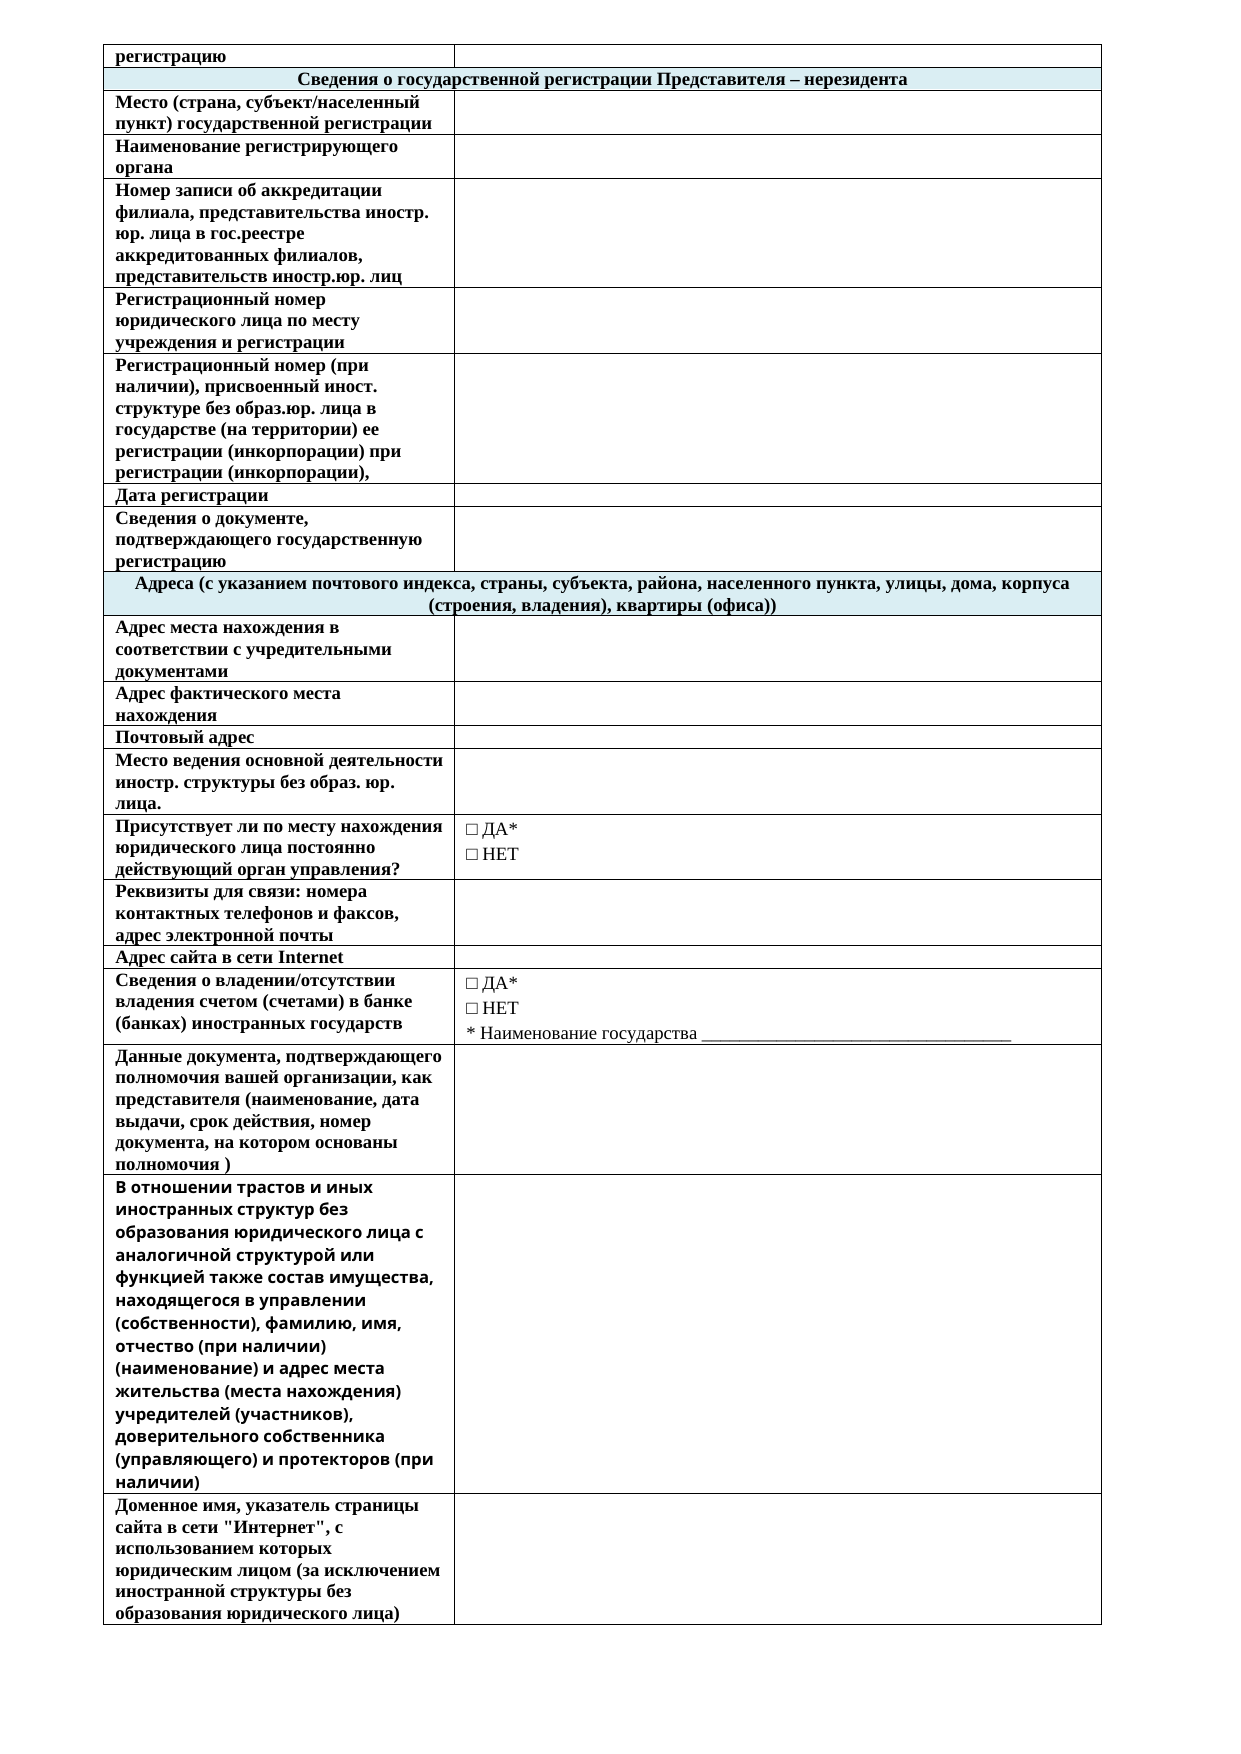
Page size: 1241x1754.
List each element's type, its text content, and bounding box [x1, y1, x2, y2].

table_cell Место ведения основной деятельности иностр. структуры без образ. юр. лица. [104, 749, 454, 814]
table_cell Реквизиты для связи: номера контактных телефонов и факсов, адрес электронной почты [104, 880, 454, 945]
table_cell [455, 1494, 1101, 1623]
table_cell Наименование регистрирующего органа [104, 135, 454, 178]
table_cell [104, 91, 454, 134]
table_cell Сведения о документе, подтверждающего государственную регистрацию [104, 507, 454, 571]
table_cell Адреса (с указанием почтового индекса, страны, субъекта, района, населенного пункта, улицы, дома, корпуса (строения, владения), квартиры (офиса)) [104, 572, 1101, 615]
table_cell Адрес сайта в сети Internet [104, 946, 454, 968]
table_cell [455, 880, 1101, 945]
table_cell [455, 135, 1101, 178]
table_cell Почтовый адрес [104, 726, 454, 748]
table_cell Регистрационный номер юридического лица по месту учреждения и регистрации [104, 288, 454, 352]
table_cell [455, 507, 1101, 571]
table_cell [455, 616, 1101, 681]
table_cell [455, 749, 1101, 814]
table_cell [455, 682, 1101, 725]
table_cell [104, 1494, 454, 1623]
table_cell Сведения о владении/отсутствии владения счетом (счетами) в банке (банках) иностранных государств [104, 969, 454, 1044]
table_cell Сведения о государственной регистрации Представителя – нерезидента [104, 68, 1101, 89]
table_cell [455, 91, 1101, 134]
table_cell [455, 484, 1101, 506]
table_cell [455, 45, 1101, 67]
table_cell Адрес фактического места нахождения [104, 682, 454, 725]
table_cell Присутствует ли по месту нахождения юридического лица постоянно действующий орган управления? [104, 815, 454, 879]
table_cell Дата регистрации [104, 484, 454, 506]
table_cell [455, 288, 1101, 352]
table_cell Номер записи об аккредитации филиала, представительства иностр. юр. лица в гос.реестре аккредитованных филиалов, представительств иностр.юр. лиц [104, 179, 454, 287]
table_cell В отношении трастов и иных иностранных структур без образования юридического лица с аналогичной структурой или функцией также состав имущества, находящегося в управлении (собственности), фамилию, имя, отчество (при наличии) (наименование) и адрес места жительства (места нахождения) учредителей (участников), доверительного собственника (управляющего) и протекторов (при наличии) [104, 1175, 454, 1493]
table_cell □ ДА* □ НЕТ [455, 815, 1101, 879]
table_cell Данные документа, подтверждающего полномочия вашей организации, как представителя (наименование, дата выдачи, срок действия, номер документа, на котором основаны полномочия ) [104, 1045, 454, 1174]
table_cell □ ДА* □ НЕТ * Наименование государства _________________________________ [455, 969, 1101, 1044]
table_cell Адрес места нахождения в соответствии с учредительными документами [104, 616, 454, 681]
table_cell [104, 45, 454, 67]
table_cell [455, 179, 1101, 287]
table_cell [455, 946, 1101, 968]
table_cell [455, 726, 1101, 748]
table_cell [455, 1175, 1101, 1493]
table_cell Регистрационный номер (при наличии), присвоенный иност. структуре без образ.юр. лица в государстве (на территории) ее регистрации (инкорпорации) при регистрации (инкорпорации), [104, 354, 454, 483]
table_cell [455, 354, 1101, 483]
table_cell [455, 1045, 1101, 1174]
